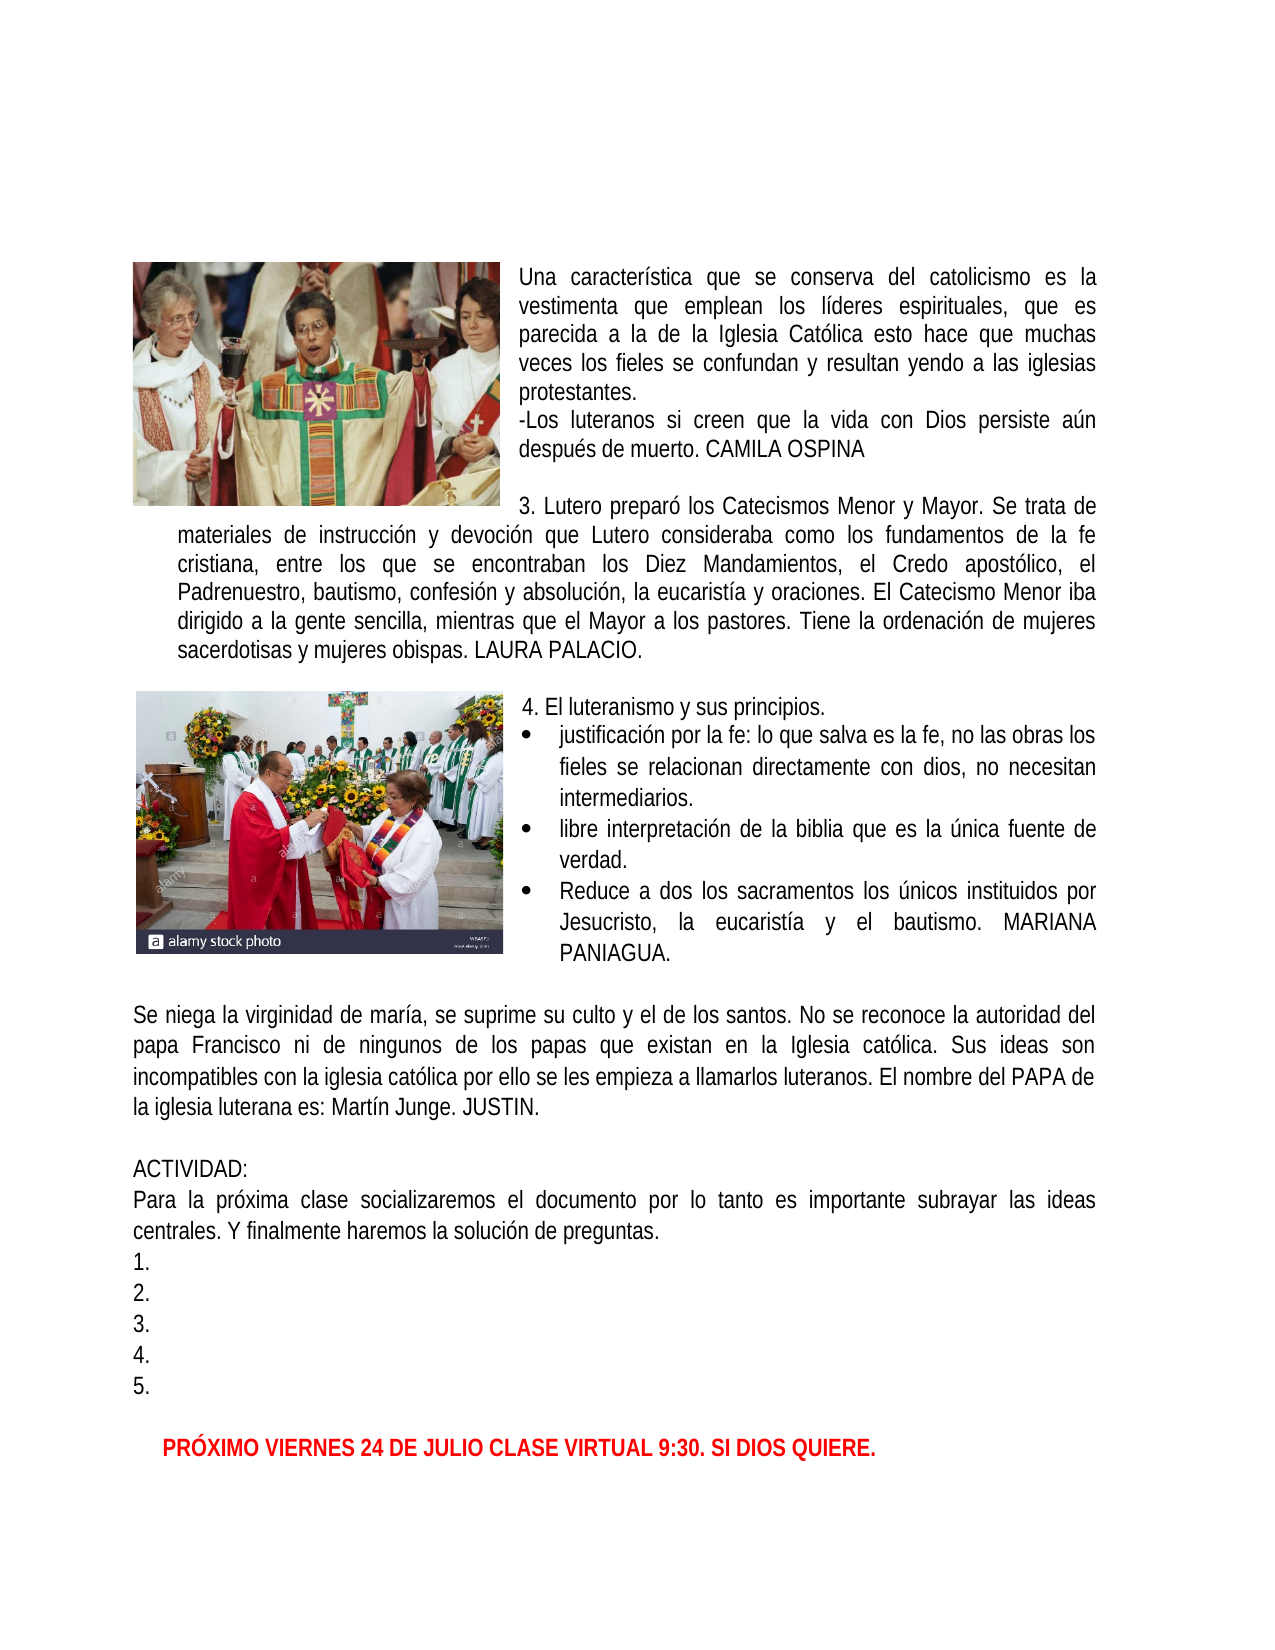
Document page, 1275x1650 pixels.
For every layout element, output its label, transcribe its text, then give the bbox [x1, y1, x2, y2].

list Se niega la virginidad de maría, se suprime su culto y el de los santos. No se reconoce la autoridad del papa Francisco ni de ningunos de los papas que existan en la Iglesia católica. Sus ideas son incompatibles con la iglesia católica por ello se les empieza a llamarlos luteranos. El nombre del PAPA de la iglesia luterana es: Martín Junge. JUSTIN. [133, 999, 1098, 1121]
list libre interpretación de la biblia que es la única fuente de verdad. [504, 813, 1098, 873]
picture [132, 262, 500, 506]
list Para la próxima clase socializaremos el documento por lo tanto es importante subrayar las ideas centrales. Y finalmente haremos la solución de preguntas. [133, 1185, 1098, 1245]
list ACTIVIDAD: [133, 1154, 1098, 1183]
list Reduce a dos los sacramentos los únicos instituidos por Jesucristo, la eucaristía y el bautismo. MARIANA PANIAGUA. [170, 876, 1098, 966]
list PRÓXIMO VIERNES 24 DE JULIO CLASE VIRTUAL 9:30. SI DIOS QUIERE. [162, 1433, 1098, 1461]
list 4. [133, 1340, 1098, 1368]
text Una característica que se conserva del catolicismo es la vestimenta que emplean los líderes espirituales, que es parecida a la de la Iglesia Católica esto hace que muchas veces los fieles se confundan y resultan yendo a las iglesias protestantes. [500, 262, 1098, 405]
picture [136, 691, 504, 954]
text 4. El luteranismo y sus principios. [504, 692, 1098, 721]
list 3. [133, 1309, 1098, 1338]
list 1. [133, 1247, 1098, 1276]
list justificación por la fe: lo que salva es la fe, no las obras los fieles se relacionan directamente con dios, no necesitan intermediarios. [504, 721, 1098, 811]
list 2. [133, 1278, 1098, 1307]
text -Los luteranos si creen que la vida con Dios persiste aún después de muerto. CAMILA OSPINA [500, 405, 1098, 463]
list 5. [133, 1371, 1098, 1399]
text 3. Lutero preparó los Catecismos Menor y Mayor. Se trata de materiales de instrucción y devoción que Lutero consideraba como los fundamentos de la fe cristiana, entre los que se encontraban los Diez Mandamientos, el Credo apostólico, el Padrenuestro, bautismo, confesión y absolución, la eucaristía y oraciones. El Catecismo Menor iba dirigido a la gente sencilla, mientras que el Mayor a los pastores. Tiene la ordenación de mujeres sacerdotisas y mujeres obispas. LAURA PALACIO. [177, 491, 1098, 663]
